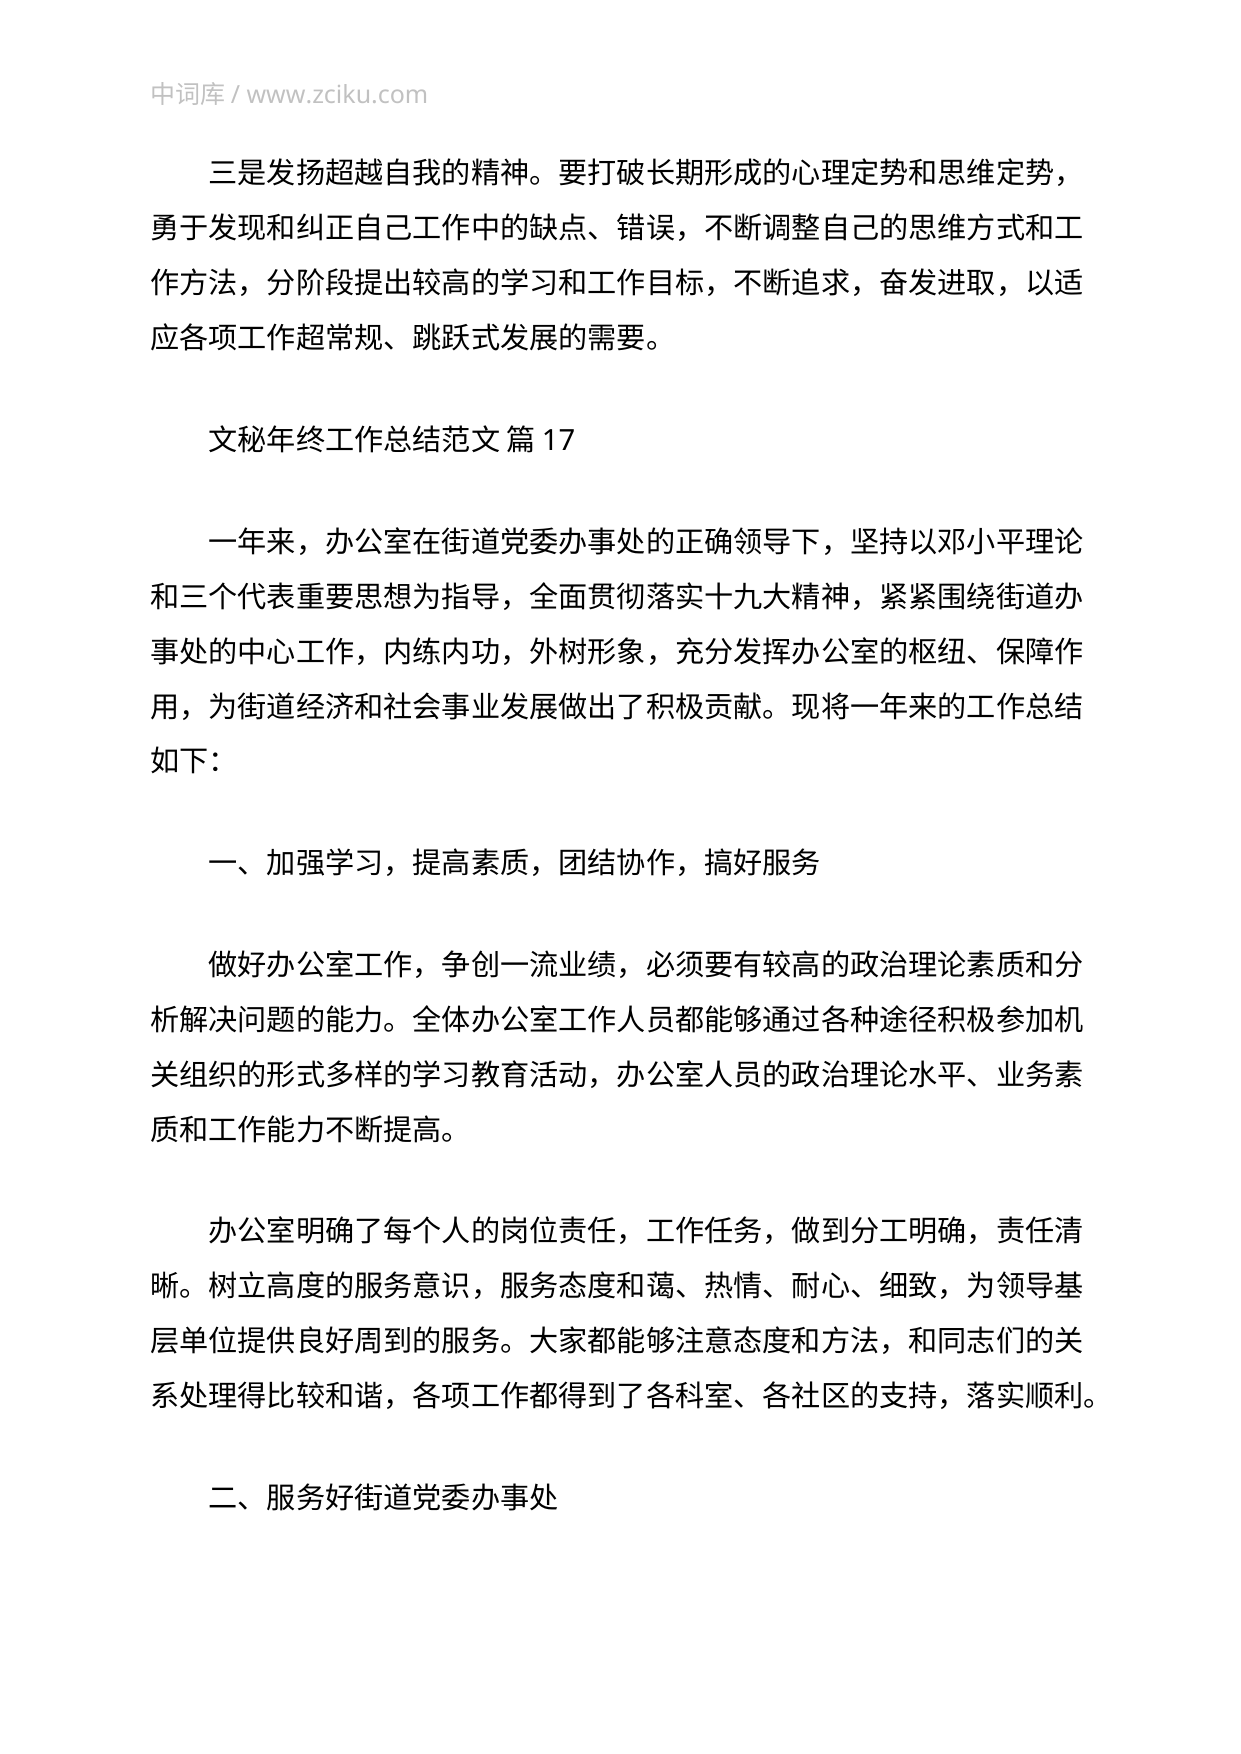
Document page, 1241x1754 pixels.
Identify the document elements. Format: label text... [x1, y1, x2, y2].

text 做好办公室工作，争创一流业绩，必须要有较高的政治理论素质和分析解决问题的能力。全体办公室工作人员都能够通过各种途径积极参加机关组织的形式多样的学习教育活动，办公室人员的政治理论水平、业务素质和工作能力不断提高。 [150, 942, 1090, 1148]
text 二、服务好街道党委办事处 [150, 1474, 1090, 1517]
text 办公室明确了每个人的岗位责任，工作任务，做到分工明确，责任清晰。树立高度的服务意识，服务态度和蔼、热情、耐心、细致，为领导基层单位提供良好周到的服务。大家都能够注意态度和方法，和同志们的关系处理得比较和谐，各项工作都得到了各科室、各社区的支持，落实顺利。 [150, 1208, 1090, 1415]
text 一、加强学习，提高素质，团结协作，搞好服务 [150, 840, 1090, 882]
text 三是发扬超越自我的精神。要打破长期形成的心理定势和思维定势，勇于发现和纠正自己工作中的缺点、错误，不断调整自己的思维方式和工作方法，分阶段提出较高的学习和工作目标，不断追求，奋发进取，以适应各项工作超常规、跳跃式发展的需要。 [150, 150, 1090, 357]
text 文秘年终工作总结范文 篇17 [150, 416, 1090, 459]
text 一年来，办公室在街道党委办事处的正确领导下，坚持以邓小平理论和三个代表重要思想为指导，全面贯彻落实十九大精神，紧紧围绕街道办事处的中心工作，内练内功，外树形象，充分发挥办公室的枢纽、保障作用，为街道经济和社会事业发展做出了积极贡献。现将一年来的工作总结如下： [150, 518, 1090, 780]
